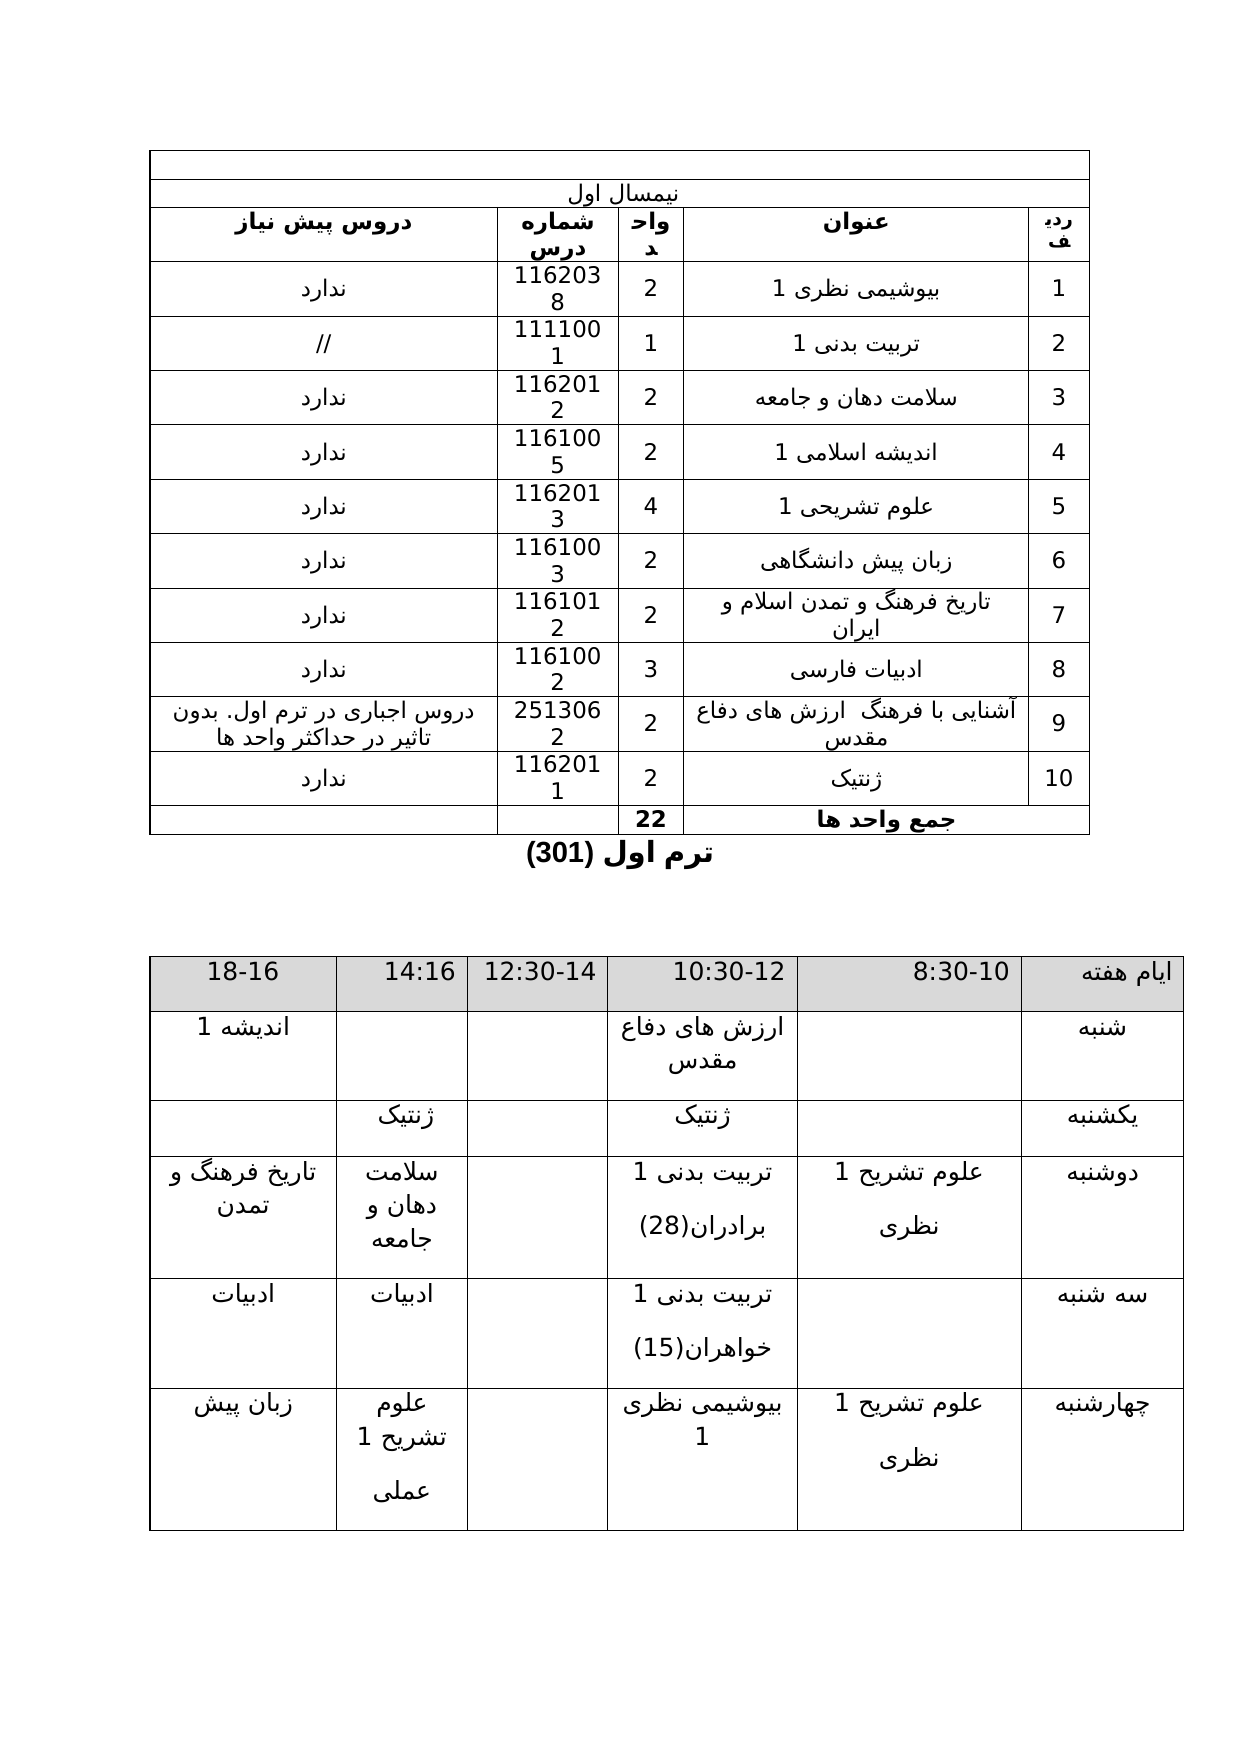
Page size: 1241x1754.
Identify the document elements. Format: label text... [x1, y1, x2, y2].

table_cell جمع واحد ها [684, 806, 1089, 834]
table_cell 7 [1029, 589, 1089, 642]
table_header [151, 151, 1089, 179]
table_cell ادبیات [151, 1279, 336, 1387]
table_cell ادبیات فارسی [684, 643, 1028, 696]
table_cell 4 [1029, 425, 1089, 479]
table_cell شماره درس [498, 208, 618, 261]
table_cell [337, 1012, 467, 1099]
table_cell [151, 806, 497, 834]
table_header 8:30-10 [798, 957, 1021, 1011]
table_cell سه شنبه [1022, 1279, 1183, 1387]
table_cell ژنتیک [608, 1101, 797, 1156]
table_cell علوم تشریحی 1 [684, 480, 1028, 533]
table_cell واحد [619, 208, 683, 261]
table_cell بیوشیمی نظری 1 [684, 262, 1028, 316]
table_cell ردیف [1029, 208, 1089, 261]
table_cell // [151, 317, 497, 370]
table_cell اندیشه اسلامی 1 [684, 425, 1028, 479]
table_cell [798, 1012, 1021, 1099]
table_header 14:16 [337, 957, 467, 1011]
table_cell یکشنبه [1022, 1101, 1183, 1156]
table_cell 1161005 [498, 425, 618, 479]
table_cell ندارد [151, 534, 497, 587]
table_cell 2 [1029, 317, 1089, 370]
table_cell 1111001 [498, 317, 618, 370]
table_cell 3 [619, 643, 683, 696]
table_cell 1162012 [498, 371, 618, 424]
table_cell 1162013 [498, 480, 618, 533]
table_cell 1162038 [498, 262, 618, 316]
table_cell علوم تشریح 1 نظری [798, 1157, 1021, 1278]
table_cell [468, 1279, 607, 1387]
table_cell ندارد [151, 480, 497, 533]
table_cell 22 [619, 806, 683, 834]
table_cell [468, 1101, 607, 1156]
table_cell 2 [619, 262, 683, 316]
table_cell آشنایی با فرهنگ ارزش های دفاع مقدس [684, 697, 1028, 751]
table_cell ژنتیک [337, 1101, 467, 1156]
table_cell دوشنبه [1022, 1157, 1183, 1278]
table_cell 2 [619, 697, 683, 751]
table_cell دروس پیش نیاز [151, 208, 497, 261]
table_cell ندارد [151, 752, 497, 805]
table_cell تربیت بدنی 1 [684, 317, 1028, 370]
text ترم اول (301) [150, 835, 1090, 868]
table_cell علوم تشریح 1 عملی [337, 1389, 467, 1530]
table_cell [498, 806, 618, 834]
table_cell نیمسال اول [151, 180, 1089, 207]
table_cell 1162011 [498, 752, 618, 805]
table_cell [798, 1101, 1021, 1156]
table_cell ادبیات [337, 1279, 467, 1387]
table_cell زبان پیش [151, 1389, 336, 1530]
table_cell تاریخ فرهنگ و تمدن [151, 1157, 336, 1278]
table_cell 5 [1029, 480, 1089, 533]
table_cell ارزش های دفاع مقدس [608, 1012, 797, 1099]
table_cell عنوان [684, 208, 1028, 261]
table_cell تربیت بدنی 1 برادران(28) [608, 1157, 797, 1278]
table_cell 2513062 [498, 697, 618, 751]
table_cell [468, 1389, 607, 1530]
table_cell اندیشه 1 [151, 1012, 336, 1099]
table_cell ژنتیک [684, 752, 1028, 805]
table_header 18-16 [151, 957, 336, 1011]
table_cell ندارد [151, 425, 497, 479]
table_cell 4 [619, 480, 683, 533]
table_cell تربیت بدنی 1 خواهران(15) [608, 1279, 797, 1387]
table_cell ندارد [151, 371, 497, 424]
table_cell [798, 1279, 1021, 1387]
table_cell بیوشیمی نظری 1 [608, 1389, 797, 1530]
table_cell 2 [619, 752, 683, 805]
table_cell زبان پیش دانشگاهی [684, 534, 1028, 587]
table_cell 9 [1029, 697, 1089, 751]
table_cell 2 [619, 534, 683, 587]
table_cell دروس اجباری در ترم اول. بدون تاثیر در حداکثر واحد ها [151, 697, 497, 751]
table_cell 1 [1029, 262, 1089, 316]
table_cell سلامت دهان و جامعه [684, 371, 1028, 424]
table_cell علوم تشریح 1 نظری [798, 1389, 1021, 1530]
table_header 12:30-14 [468, 957, 607, 1011]
table_cell 3 [1029, 371, 1089, 424]
table_cell ندارد [151, 262, 497, 316]
table_cell چهارشنبه [1022, 1389, 1183, 1530]
table_cell ندارد [151, 589, 497, 642]
table_cell [151, 1101, 336, 1156]
table_cell 2 [619, 589, 683, 642]
table_cell 1161003 [498, 534, 618, 587]
table_header 10:30-12 [608, 957, 797, 1011]
table_cell 1 [619, 317, 683, 370]
table_cell شنبه [1022, 1012, 1183, 1099]
table_cell ندارد [151, 643, 497, 696]
table_cell 6 [1029, 534, 1089, 587]
table_cell 2 [619, 425, 683, 479]
table_cell 1161002 [498, 643, 618, 696]
table_cell 2 [619, 371, 683, 424]
table_header ایام هفته [1022, 957, 1183, 1011]
table_cell 10 [1029, 752, 1089, 805]
table_cell تاريخ فرهنگ و تمدن اسلام و ايران [684, 589, 1028, 642]
table_cell [468, 1157, 607, 1278]
table_cell [468, 1012, 607, 1099]
table_cell 1161012 [498, 589, 618, 642]
table_cell سلامت دهان و جامعه [337, 1157, 467, 1278]
table_cell 8 [1029, 643, 1089, 696]
